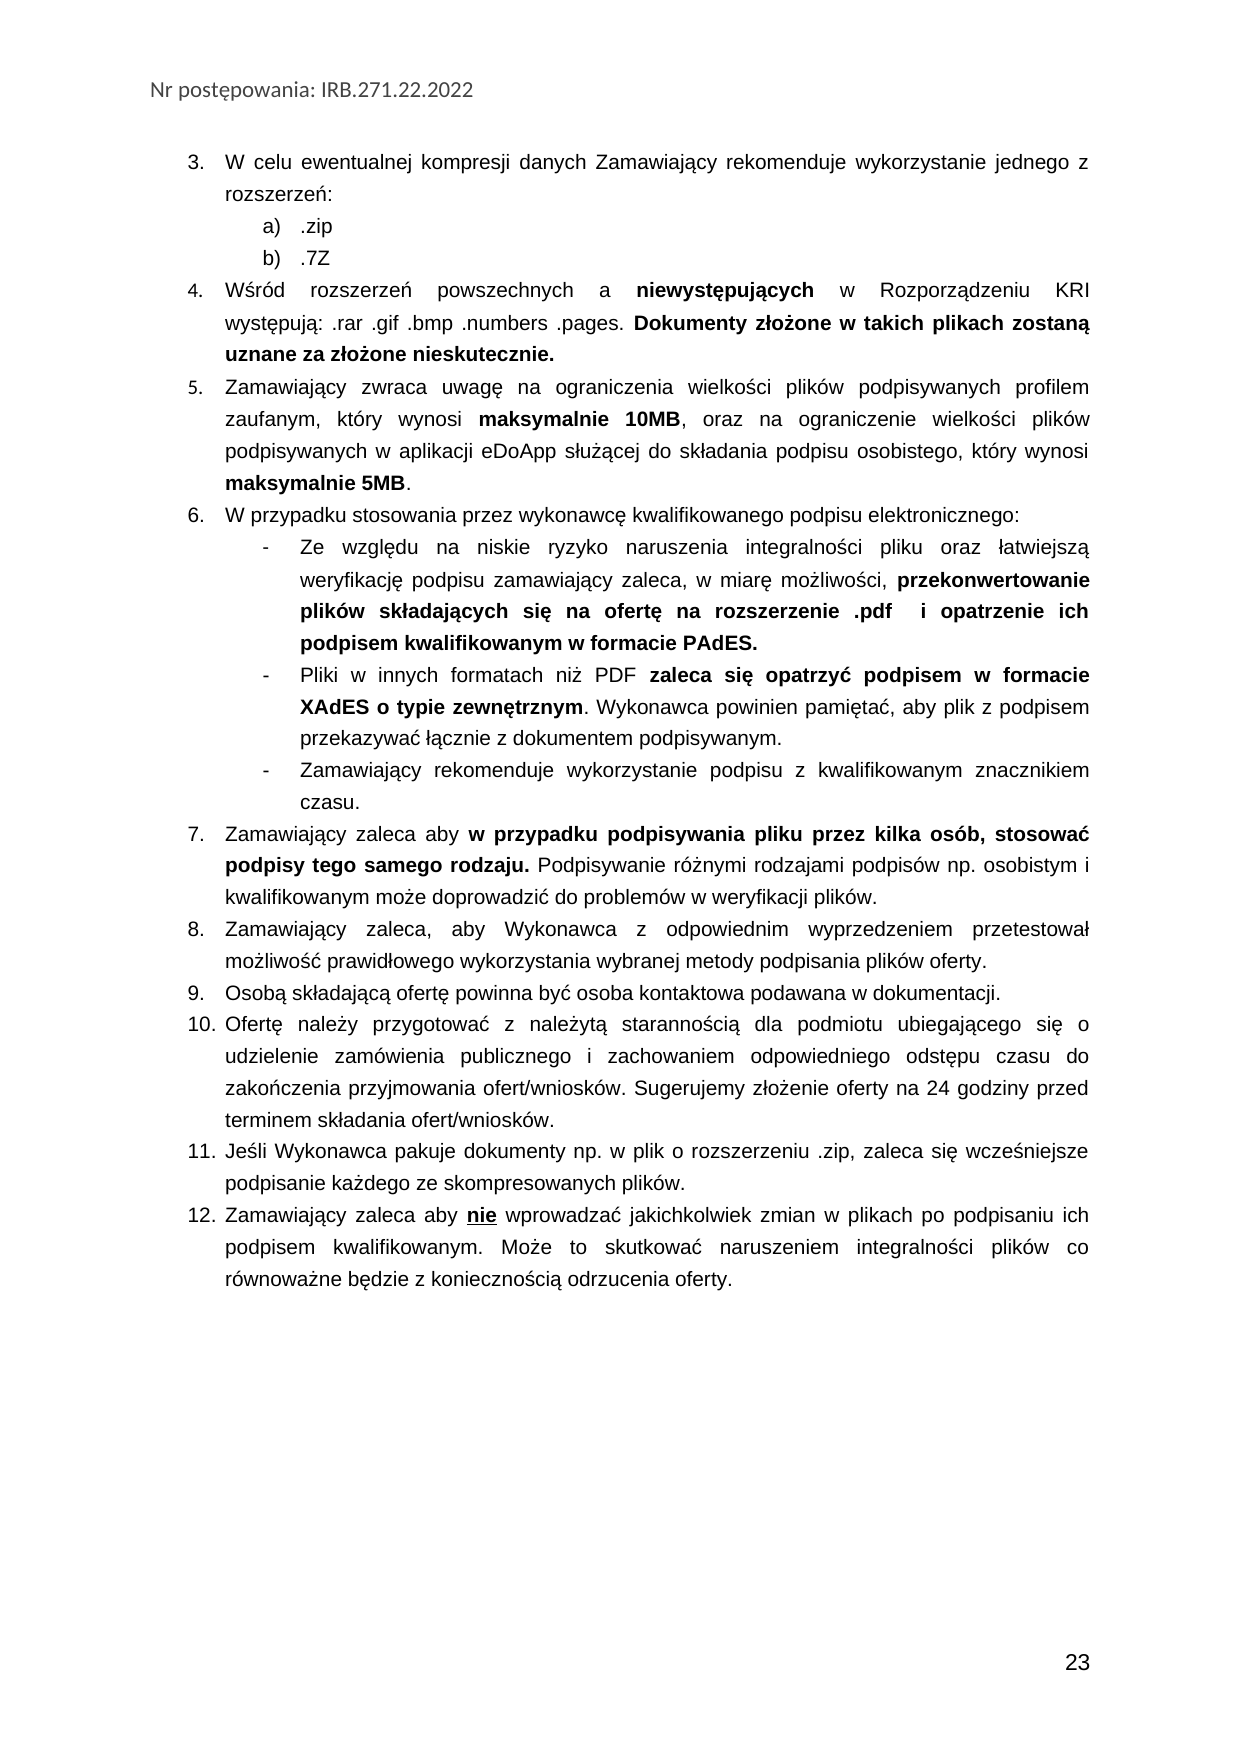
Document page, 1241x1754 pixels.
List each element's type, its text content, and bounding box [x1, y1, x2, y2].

list Osobą składającą ofertę powinna być osoba kontaktowa podawana w dokumentacji. [187, 980, 1090, 1004]
list .zip [262, 213, 1090, 237]
list Zamawiający zaleca aby nie wprowadzać jakichkolwiek zmian w plikach po podpisaniu ich podpisem kwalifikowanym. Może to skutkować naruszeniem integralności plików co równoważne będzie z koniecznością odrzucenia oferty. [187, 1203, 1090, 1290]
list Pliki w innych formatach niż PDF zaleca się opatrzyć podpisem w formacie XAdES o typie zewnętrznym. Wykonawca powinien pamiętać, aby plik z podpisem przekazywać łącznie z dokumentem podpisywanym. [262, 663, 1090, 750]
list W przypadku stosowania przez wykonawcę kwalifikowanego podpisu elektronicznego: [187, 502, 1090, 526]
list Ofertę należy przygotować z należytą starannością dla podmiotu ubiegającego się o udzielenie zamówienia publicznego i zachowaniem odpowiedniego odstępu czasu do zakończenia przyjmowania ofert/wniosków. Sugerujemy złożenie oferty na 24 godziny przed terminem składania ofert/wniosków. [187, 1012, 1090, 1131]
list W celu ewentualnej kompresji danych Zamawiający rekomenduje wykorzystanie jednego z rozszerzeń: [187, 150, 1090, 206]
list Jeśli Wykonawca pakuje dokumenty np. w plik o rozszerzeniu .zip, zaleca się wcześniejsze podpisanie każdego ze skompresowanych plików. [187, 1139, 1090, 1195]
list Zamawiający zaleca, aby Wykonawca z odpowiednim wyprzedzeniem przetestował możliwość prawidłowego wykorzystania wybranej metody podpisania plików oferty. [187, 917, 1090, 973]
list Zamawiający zaleca aby w przypadku podpisywania pliku przez kilka osób, stosować podpisy tego samego rodzaju. Podpisywanie różnymi rodzajami podpisów np. osobistym i kwalifikowanym może doprowadzić do problemów w weryfikacji plików. [187, 822, 1090, 909]
list Zamawiający rekomenduje wykorzystanie podpisu z kwalifikowanym znacznikiem czasu. [262, 758, 1090, 814]
list Ze względu na niskie ryzyko naruszenia integralności pliku oraz łatwiejszą weryfikację podpisu zamawiający zaleca, w miarę możliwości, przekonwertowanie plików składających się na ofertę na rozszerzenie .pdf i opatrzenie ich podpisem kwalifikowanym w formacie PAdES. [262, 534, 1090, 655]
list .7Z [262, 245, 1090, 269]
list Wśród rozszerzeń powszechnych a niewystępujących w Rozporządzeniu KRI występują: .rar .gif .bmp .numbers .pages. Dokumenty złożone w takich plikach zostaną uznane za złożone nieskutecznie. [187, 277, 1090, 366]
list Zamawiający zwraca uwagę na ograniczenia wielkości plików podpisywanych profilem zaufanym, który wynosi maksymalnie 10MB, oraz na ograniczenie wielkości plików podpisywanych w aplikacji eDoApp służącej do składania podpisu osobistego, który wynosi maksymalnie 5MB. [187, 374, 1090, 494]
